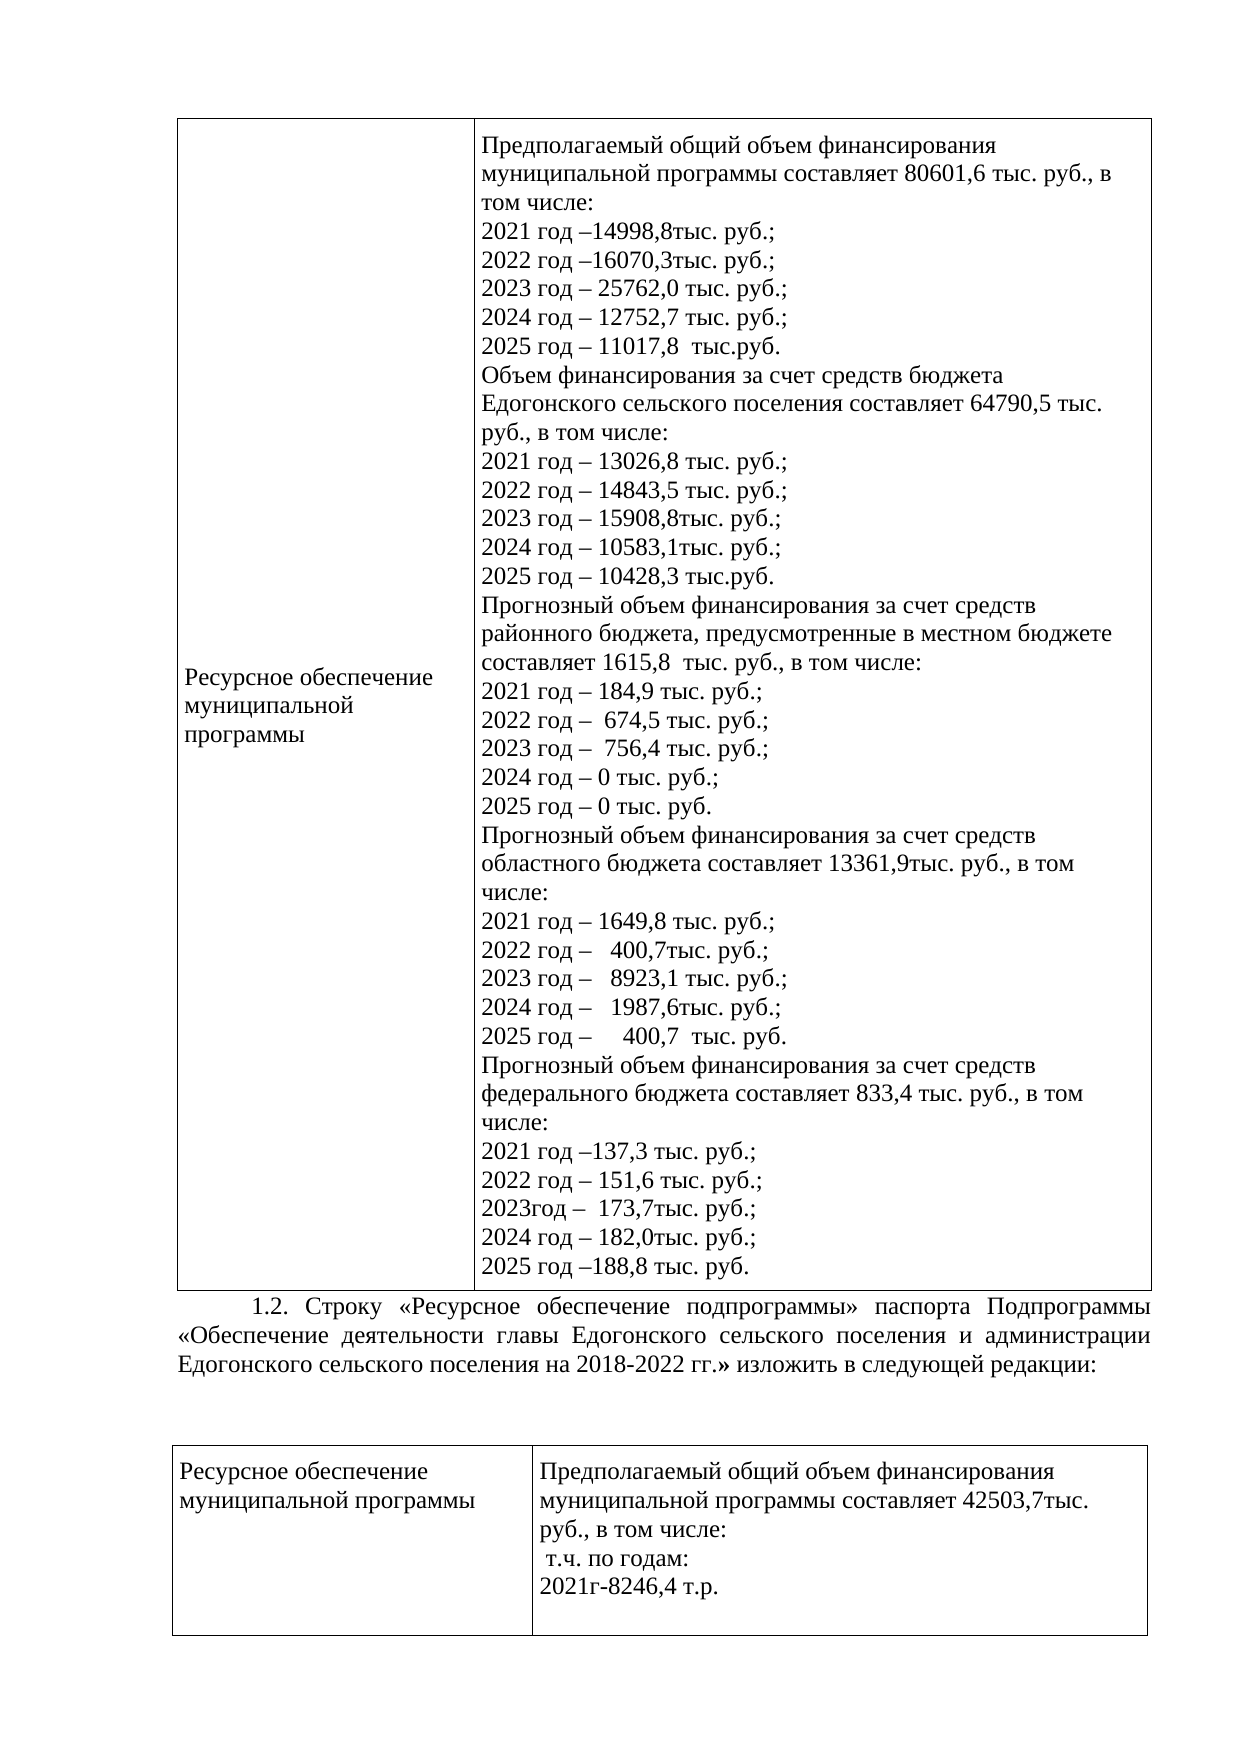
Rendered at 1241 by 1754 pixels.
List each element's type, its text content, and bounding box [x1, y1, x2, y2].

table_header Предполагаемый общий объем финансирования муниципальной программы составляет 80601,6 тыс. руб., в том числе: 2021 год –14998,8тыс. руб.; 2022 год –16070,3тыс. руб.; 2023 год – 25762,0 тыс. руб.; 2024 год – 12752,7 тыс. руб.; 2025 год – 11017,8 тыс.руб. Объем финансирования за счет средств бюджета Едогонского сельского поселения составляет 64790,5 тыс. руб., в том числе: 2021 год – 13026,8 тыс. руб.; 2022 год – 14843,5 тыс. руб.; 2023 год – 15908,8тыс. руб.; 2024 год – 10583,1тыс. руб.; 2025 год – 10428,3 тыс.руб. Прогнозный объем финансирования за счет средств районного бюджета, предусмотренные в местном бюджете составляет 1615,8 тыс. руб., в том числе: 2021 год – 184,9 тыс. руб.; 2022 год – 674,5 тыс. руб.; 2023 год – 756,4 тыс. руб.; 2024 год – 0 тыс. руб.; 2025 год – 0 тыс. руб. Прогнозный объем финансирования за счет средств областного бюджета составляет 13361,9тыс. руб., в том числе: 2021 год – 1649,8 тыс. руб.; 2022 год – 400,7тыс. руб.; 2023 год – 8923,1 тыс. руб.; 2024 год – 1987,6тыс. руб.; 2025 год – 400,7 тыс. руб. Прогнозный объем финансирования за счет средств федерального бюджета составляет 833,4 тыс. руб., в том числе: 2021 год –137,3 тыс. руб.; 2022 год – 151,6 тыс. руб.; 2023год – 173,7тыс. руб.; 2024 год – 182,0тыс. руб.; 2025 год –188,8 тыс. руб. [475, 119, 1151, 1290]
table_header Ресурсное обеспечение муниципальной программы [178, 119, 474, 1290]
text 1.2. Строку «Ресурсное обеспечение подпрограммы» паспорта Подпрограммы «Обеспечение деятельности главы Едогонского сельского поселения и администрации Едогонского сельского поселения на 2018-2022 гг.» изложить в следующей редакции: [177, 1291, 1152, 1378]
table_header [533, 1446, 1147, 1635]
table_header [173, 1446, 532, 1635]
